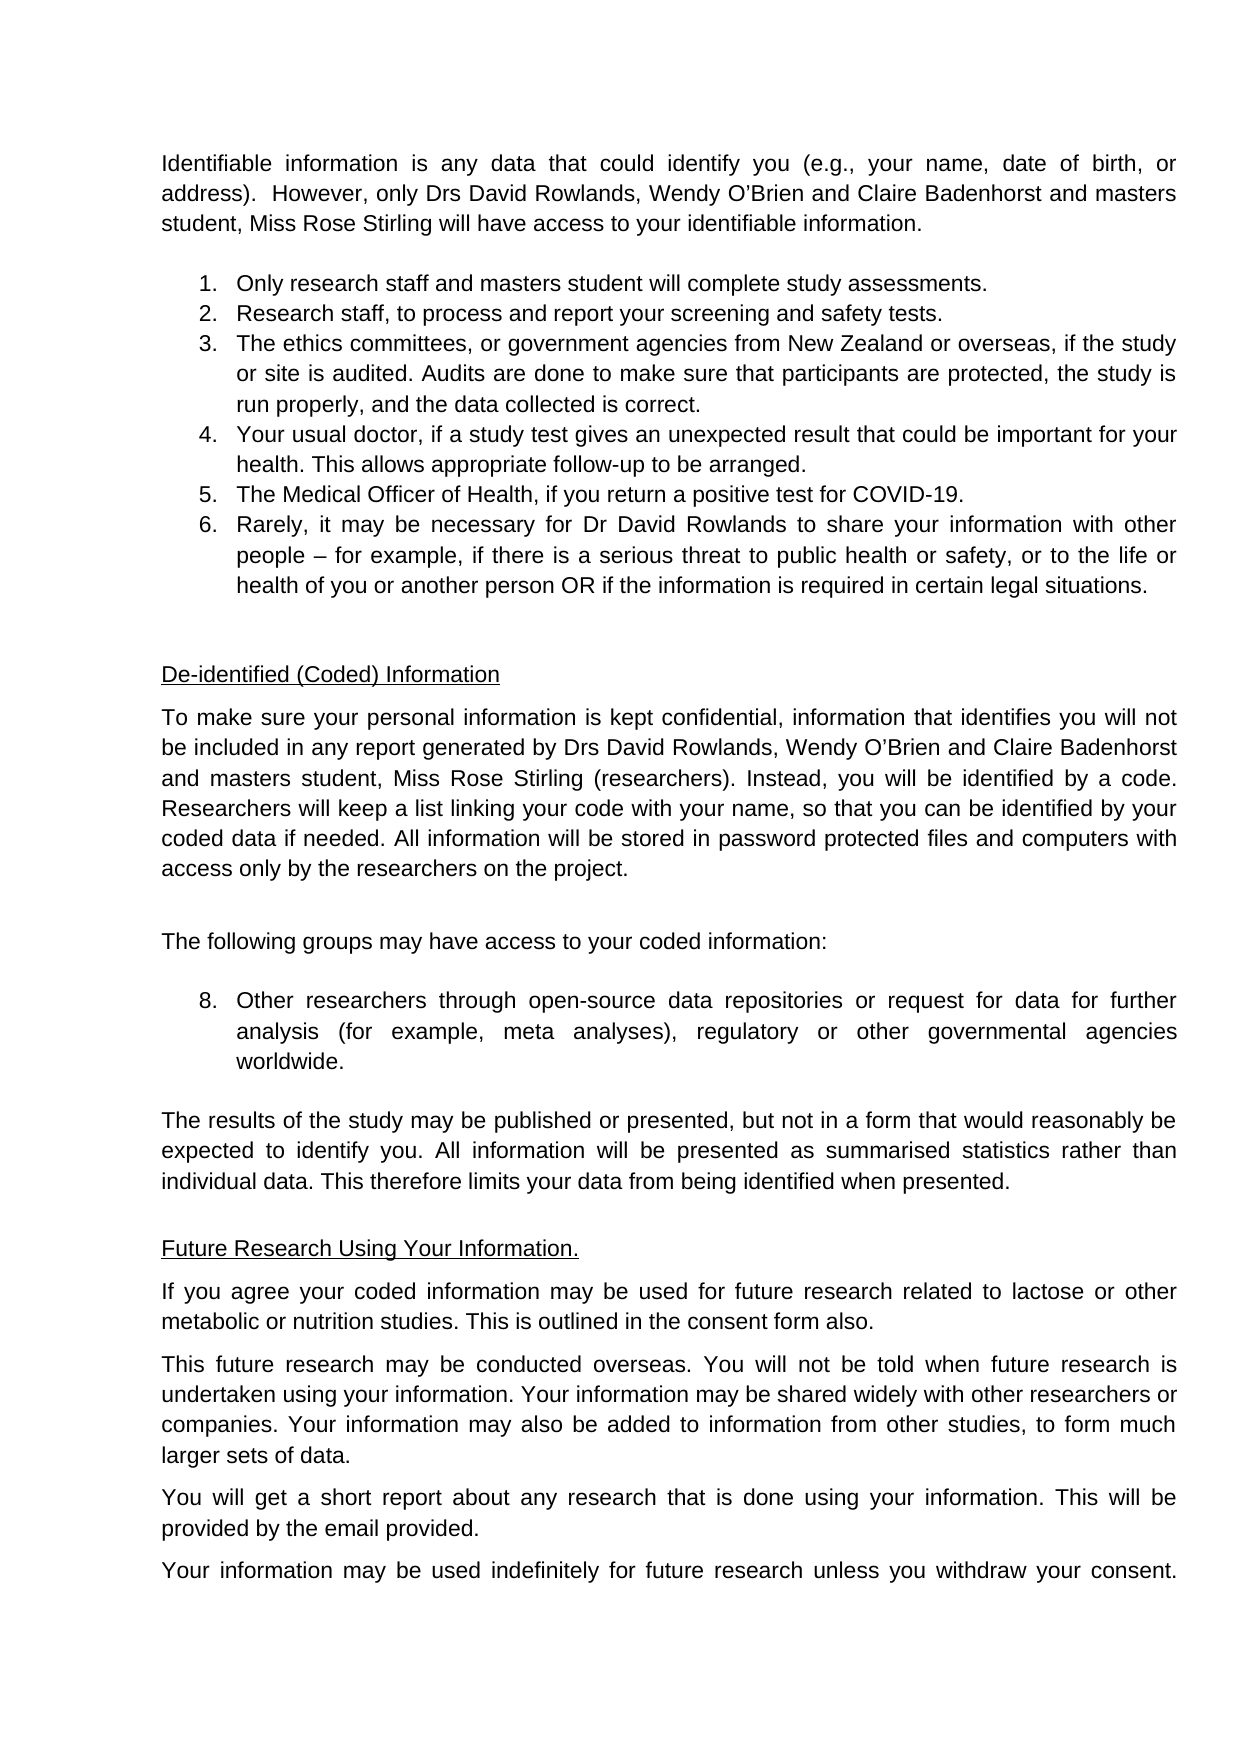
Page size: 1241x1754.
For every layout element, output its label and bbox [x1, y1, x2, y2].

table_cell [150, 150, 1189, 1584]
